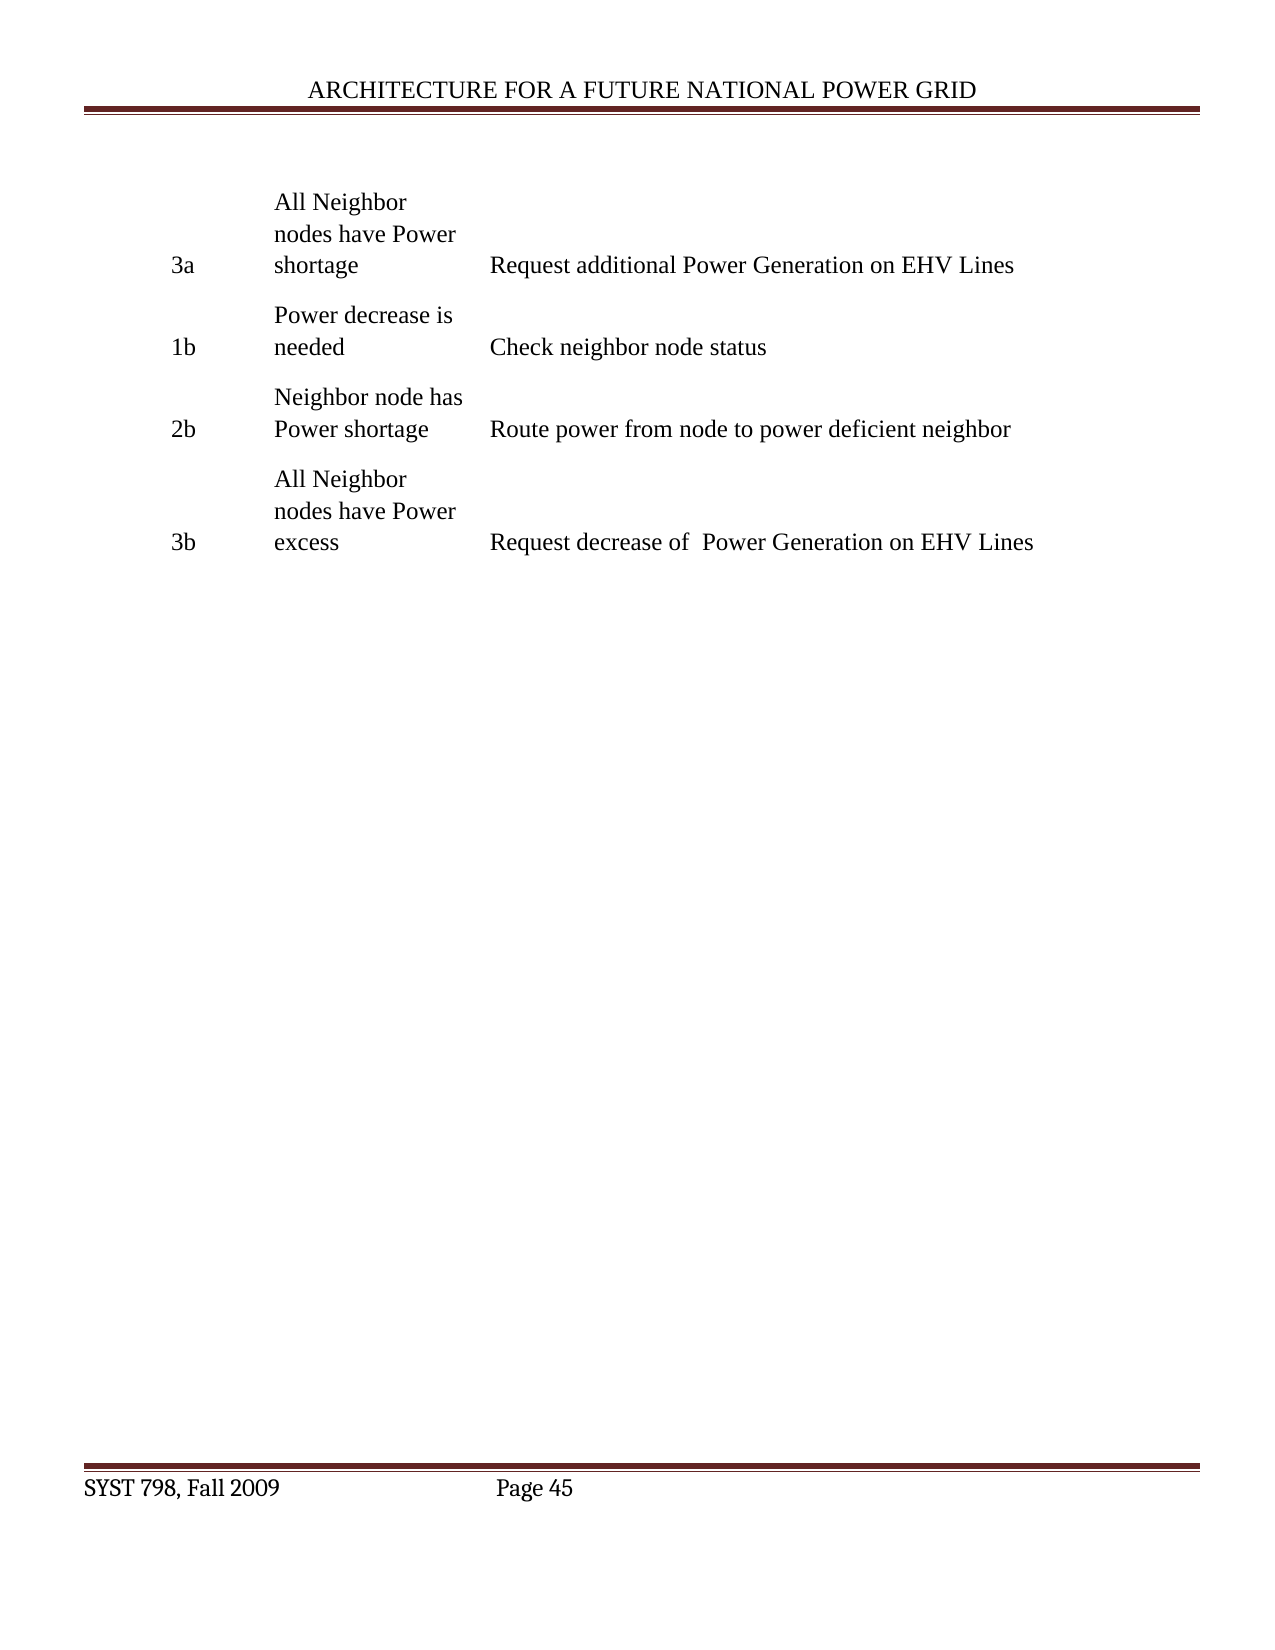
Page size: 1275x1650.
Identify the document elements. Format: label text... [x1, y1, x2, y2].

table_cell 3a [160, 187, 263, 301]
table_cell 3b [160, 464, 263, 578]
table_cell All Neighbor nodes have Power shortage [263, 187, 478, 301]
table_cell Neighbor node has Power shortage [263, 383, 478, 464]
table_cell All Neighbor nodes have Power excess [263, 464, 478, 578]
table_cell Route power from node to power deficient neighbor [478, 383, 1071, 464]
table_cell Power decrease is needed [263, 301, 478, 382]
table_cell 2b [160, 383, 263, 464]
table_cell Check neighbor node status [478, 301, 1071, 382]
table_cell Request additional Power Generation on EHV Lines [478, 187, 1071, 301]
table_cell Request decrease of Power Generation on EHV Lines [478, 464, 1071, 578]
table_cell 1b [160, 301, 263, 382]
